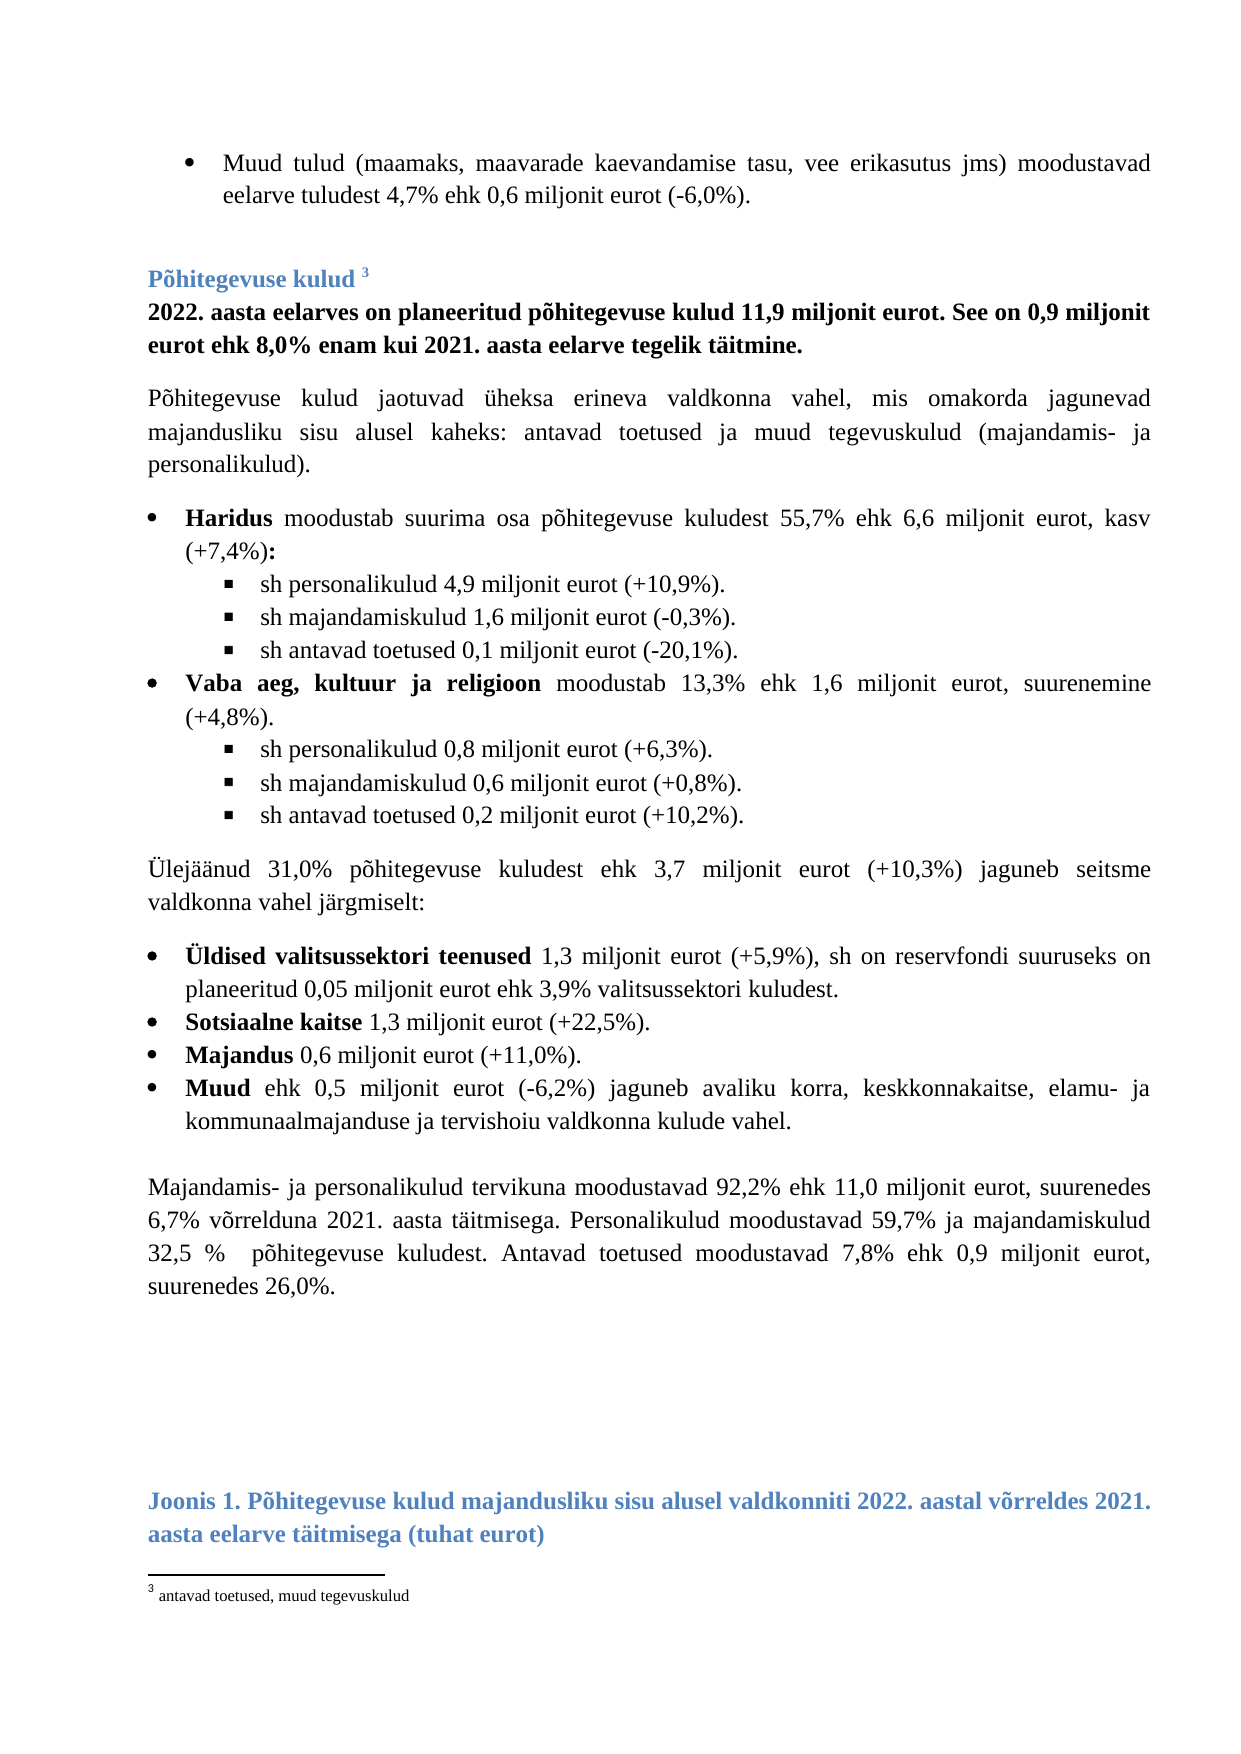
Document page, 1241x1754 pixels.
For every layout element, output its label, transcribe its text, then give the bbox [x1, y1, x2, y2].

list Haridus moodustab suurima osa põhitegevuse kuludest 55,7% ehk 6,6 miljonit eurot, kasv (+7,4%): [148, 503, 1152, 565]
list Majandus 0,6 miljonit eurot (+11,0%). [148, 1040, 1152, 1069]
list Muud ehk 0,5 miljonit eurot (-6,2%) jaguneb avaliku korra, keskkonnakaitse, elamu- ja kommunaalmajanduse ja tervishoiu valdkonna kulude vahel. [148, 1073, 1152, 1135]
list sh antavad toetused 0,2 miljonit eurot (+10,2%). [223, 801, 1152, 829]
list sh personalikulud 4,9 miljonit eurot (+10,9%). [223, 569, 1152, 598]
list Vaba aeg, kultuur ja religioon moodustab 13,3% ehk 1,6 miljonit eurot, suurenemine (+4,8%). [148, 668, 1152, 730]
list Majandamis- ja personalikulud tervikuna moodustavad 92,2% ehk 11,0 miljonit eurot, suurenedes 6,7% võrrelduna 2021. aasta täitmisega. Personalikulud moodustavad 59,7% ja majandamiskulud 32,5 % põhitegevuse kuludest. Antavad toetused moodustavad 7,8% ehk 0,9 miljonit eurot, suurenedes 26,0%. [148, 1172, 1152, 1299]
text Põhitegevuse kulud jaotuvad üheksa erineva valdkonna vahel, mis omakorda jagunevad majandusliku sisu alusel kaheks: antavad toetused ja muud tegevuskulud (majandamis- ja personalikulud). [148, 383, 1152, 478]
list Sotsiaalne kaitse 1,3 miljonit eurot (+22,5%). [148, 1007, 1152, 1036]
list Muud tulud (maamaks, maavarade kaevandamise tasu, vee erikasutus jms) moodustavad eelarve tuludest 4,7% ehk 0,6 miljonit eurot (-6,0%). [185, 148, 1152, 209]
list sh majandamiskulud 1,6 miljonit eurot (-0,3%). [223, 602, 1152, 631]
list sh personalikulud 0,8 miljonit eurot (+6,3%). [223, 734, 1152, 763]
text Ülejäänud 31,0% põhitegevuse kuludest ehk 3,7 miljonit eurot (+10,3%) jaguneb seitsme valdkonna vahel järgmiselt: [148, 854, 1152, 916]
list sh majandamiskulud 0,6 miljonit eurot (+0,8%). [223, 768, 1152, 796]
text Joonis 1. Põhitegevuse kulud majandusliku sisu alusel valdkonniti 2022. aastal võrreldes 2021. aasta eelarve täitmisega (tuhat eurot) [148, 1486, 1152, 1548]
list Üldised valitsussektori teenused 1,3 miljonit eurot (+5,9%), sh on reservfondi suuruseks on planeeritud 0,05 miljonit eurot ehk 3,9% valitsussektori kuludest. [148, 941, 1152, 1003]
text 2022. aasta eelarves on planeeritud põhitegevuse kulud 11,9 miljonit eurot. See on 0,9 miljonit eurot ehk 8,0% enam kui 2021. aasta eelarve tegelik täitmine. [148, 297, 1152, 358]
list sh antavad toetused 0,1 miljonit eurot (-20,1%). [223, 636, 1152, 664]
text Põhitegevuse kulud [148, 264, 1152, 292]
